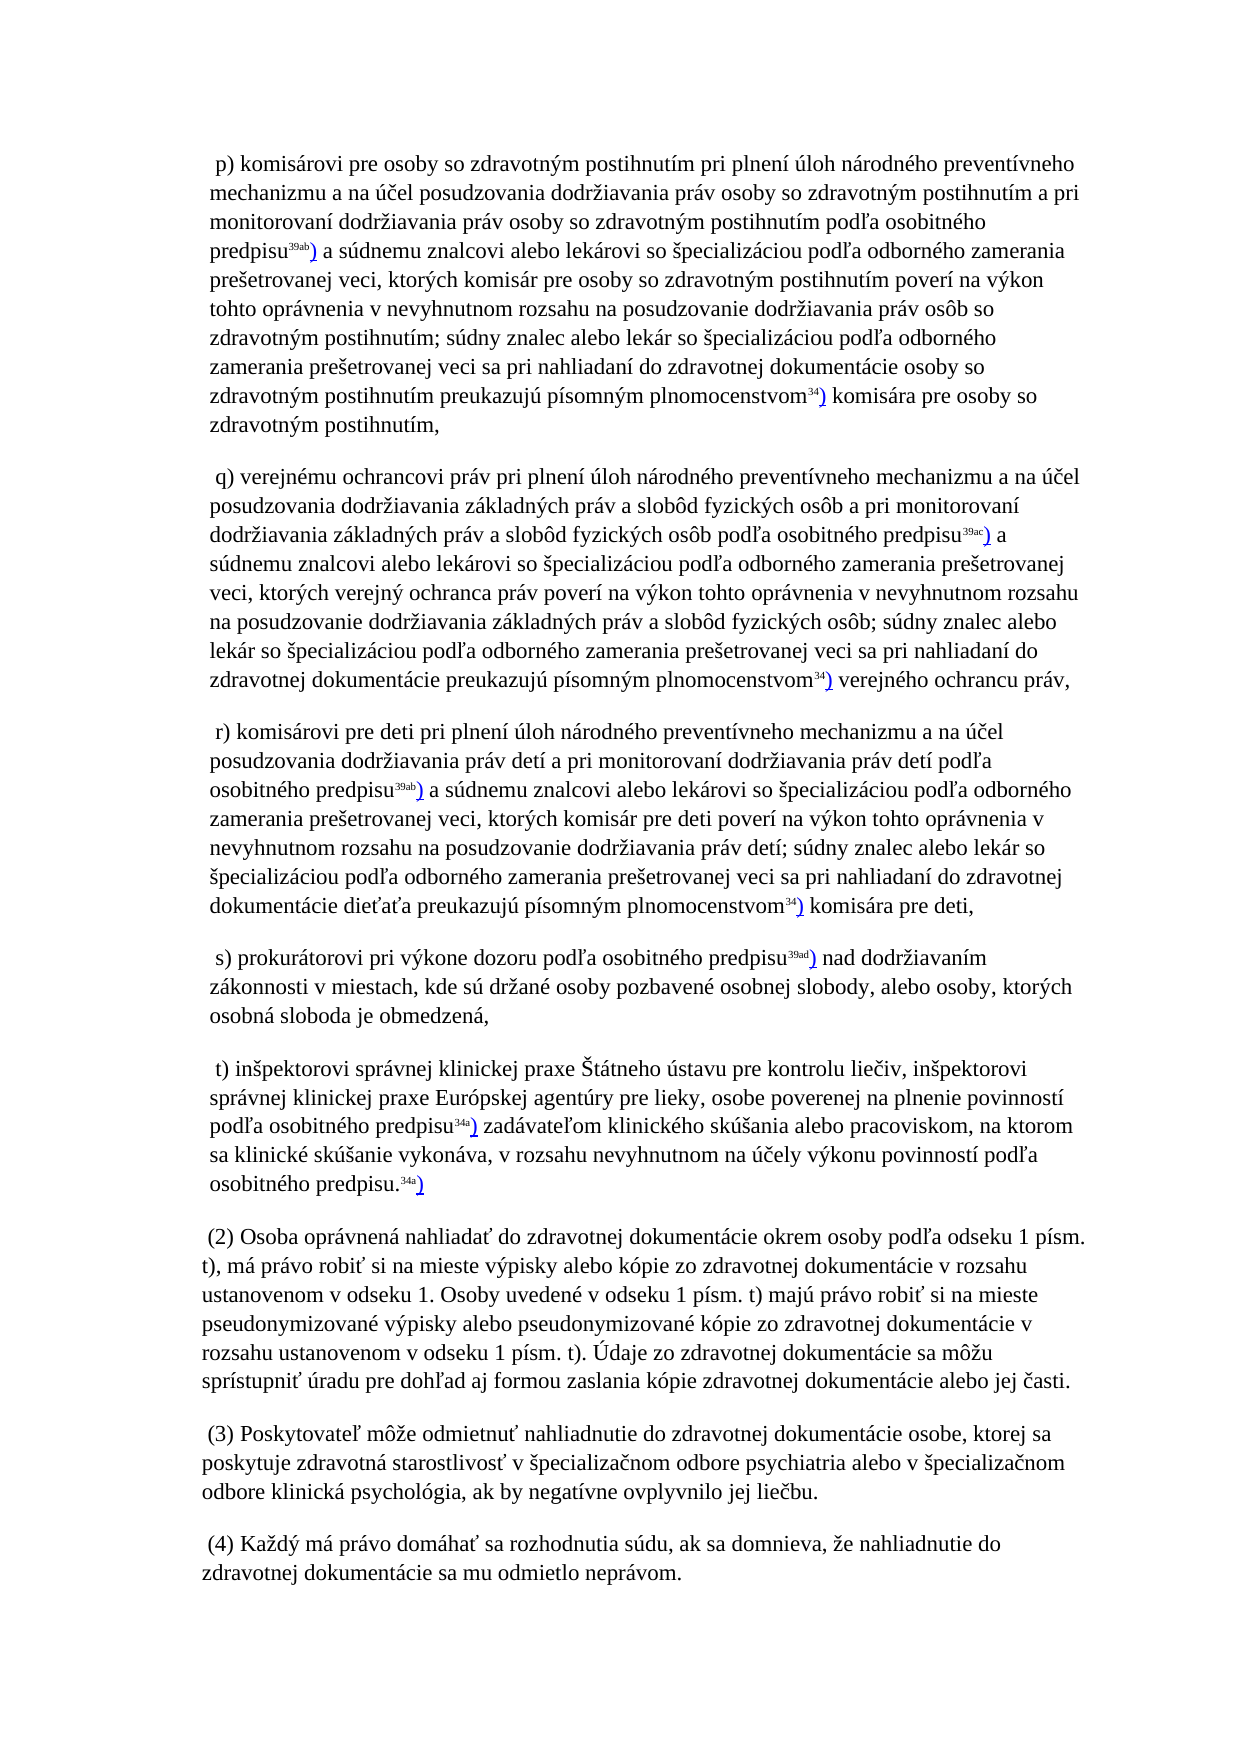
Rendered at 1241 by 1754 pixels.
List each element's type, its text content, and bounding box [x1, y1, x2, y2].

text p) komisárovi pre osoby so zdravotným postihnutím pri plnení úloh národného preventívneho mechanizmu a na účel posudzovania dodržiavania práv osoby so zdravotným postihnutím a pri monitorovaní dodržiavania práv osoby so zdravotným postihnutím podľa osobitného predpisu39ab) a súdnemu znalcovi alebo lekárovi so špecializáciou podľa odborného zamerania prešetrovanej veci, ktorých komisár pre osoby so zdravotným postihnutím poverí na výkon tohto oprávnenia v nevyhnutnom rozsahu na posudzovanie dodržiavania práv osôb so zdravotným postihnutím; súdny znalec alebo lekár so špecializáciou podľa odborného zamerania prešetrovanej veci sa pri nahliadaní do zdravotnej dokumentácie osoby so zdravotným postihnutím preukazujú písomným plnomocenstvom34) komisára pre osoby so zdravotným postihnutím, [209, 150, 1090, 437]
text r) komisárovi pre deti pri plnení úloh národného preventívneho mechanizmu a na účel posudzovania dodržiavania práv detí a pri monitorovaní dodržiavania práv detí podľa osobitného predpisu39ab) a súdnemu znalcovi alebo lekárovi so špecializáciou podľa odborného zamerania prešetrovanej veci, ktorých komisár pre deti poverí na výkon tohto oprávnenia v nevyhnutnom rozsahu na posudzovanie dodržiavania práv detí; súdny znalec alebo lekár so špecializáciou podľa odborného zamerania prešetrovanej veci sa pri nahliadaní do zdravotnej dokumentácie dieťaťa preukazujú písomným plnomocenstvom34) komisára pre deti, [209, 718, 1090, 918]
text (3) Poskytovateľ môže odmietnuť nahliadnutie do zdravotnej dokumentácie osobe, ktorej sa poskytuje zdravotná starostlivosť v špecializačnom odbore psychiatria alebo v špecializačnom odbore klinická psychológia, ak by negatívne ovplyvnilo jej liečbu. [202, 1420, 1090, 1504]
text s) prokurátorovi pri výkone dozoru podľa osobitného predpisu39ad) nad dodržiavaním zákonnosti v miestach, kde sú držané osoby pozbavené osobnej slobody, alebo osoby, ktorých osobná sloboda je obmedzená, [209, 944, 1090, 1028]
text (4) Každý má právo domáhať sa rozhodnutia súdu, ak sa domnieva, že nahliadnutie do zdravotnej dokumentácie sa mu odmietlo neprávom. [202, 1530, 1090, 1586]
text t) inšpektorovi správnej klinickej praxe Štátneho ústavu pre kontrolu liečiv, inšpektorovi správnej klinickej praxe Európskej agentúry pre lieky, osobe poverenej na plnenie povinností podľa osobitného predpisu34a) zadávateľom klinického skúšania alebo pracoviskom, na ktorom sa klinické skúšanie vykonáva, v rozsahu nevyhnutnom na účely výkonu povinností podľa osobitného predpisu.34a) [209, 1054, 1090, 1197]
text q) verejnému ochrancovi práv pri plnení úloh národného preventívneho mechanizmu a na účel posudzovania dodržiavania základných práv a slobôd fyzických osôb a pri monitorovaní dodržiavania základných práv a slobôd fyzických osôb podľa osobitného predpisu39ac) a súdnemu znalcovi alebo lekárovi so špecializáciou podľa odborného zamerania prešetrovanej veci, ktorých verejný ochranca práv poverí na výkon tohto oprávnenia v nevyhnutnom rozsahu na posudzovanie dodržiavania základných práv a slobôd fyzických osôb; súdny znalec alebo lekár so špecializáciou podľa odborného zamerania prešetrovanej veci sa pri nahliadaní do zdravotnej dokumentácie preukazujú písomným plnomocenstvom34) verejného ochrancu práv, [209, 463, 1090, 692]
text (2) Osoba oprávnená nahliadať do zdravotnej dokumentácie okrem osoby podľa odseku 1 písm. t), má právo robiť si na mieste výpisky alebo kópie zo zdravotnej dokumentácie v rozsahu ustanovenom v odseku 1. Osoby uvedené v odseku 1 písm. t) majú právo robiť si na mieste pseudonymizované výpisky alebo pseudonymizované kópie zo zdravotnej dokumentácie v rozsahu ustanovenom v odseku 1 písm. t). Údaje zo zdravotnej dokumentácie sa môžu sprístupniť úradu pre dohľad aj formou zaslania kópie zdravotnej dokumentácie alebo jej časti. [202, 1223, 1090, 1394]
